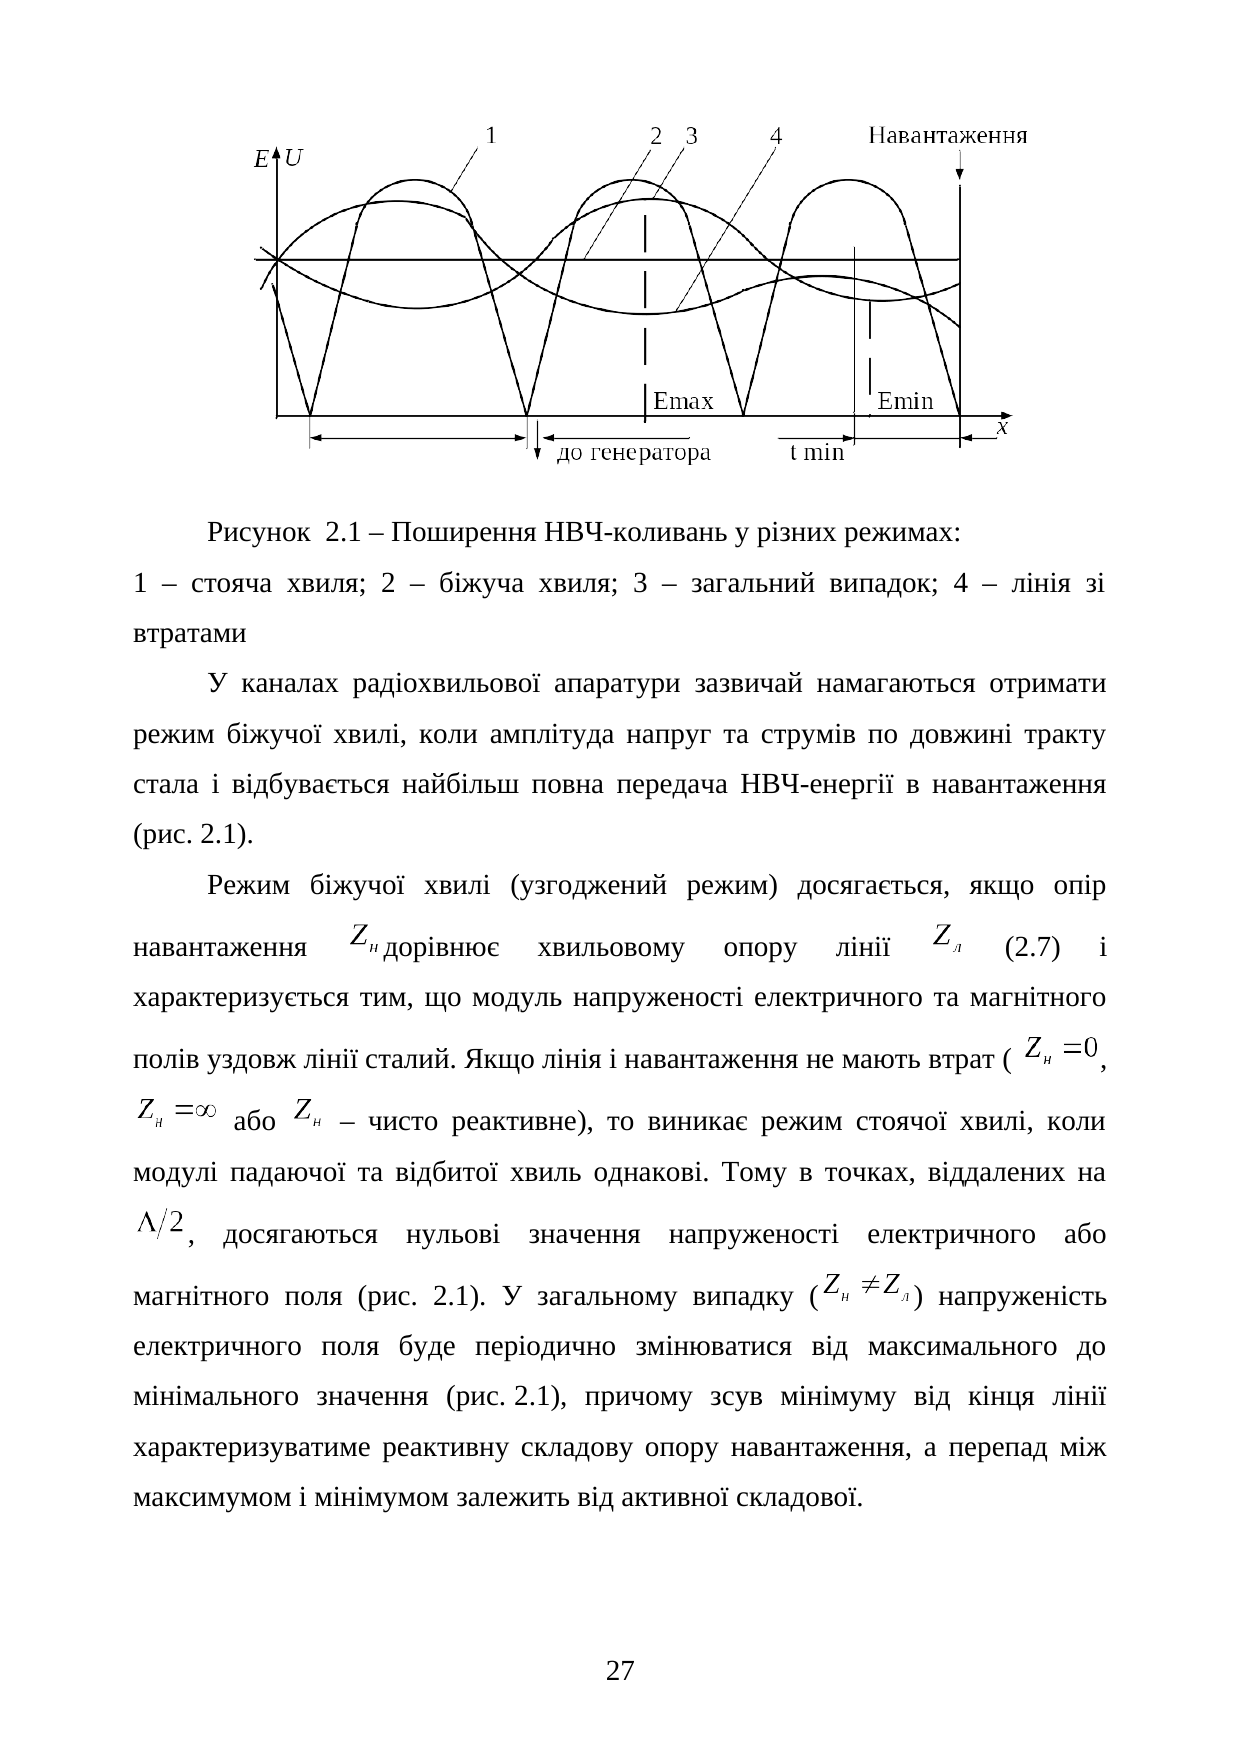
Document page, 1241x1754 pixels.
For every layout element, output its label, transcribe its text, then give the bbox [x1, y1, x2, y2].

text Режим біжучої хвилі (узгоджений режим) досягається, якщо опір навантаження дорівнює хвильовому опору лінії (2.7) і характеризується тим, що модуль напруженості електричного та магнітного полів уздовж лінії сталий. Якщо лінія і навантаження не мають втрат ( , або – чисто реактивне), то виникає режим стоячої хвилі, коли модулі падаючої та відбитої хвиль однакові. Тому в точках, віддалених на , досягаються нульові значення напруженості електричного або магнітного поля (рис. 2.1). У загальному випадку () напруженість електричного поля буде періодично змінюватися від максимального до мінімального значення (рис. 2.1), причому зсув мінімуму від кінця лінії характеризуватиме реактивну складову опору навантаження, а перепад між максимумом і мінімумом залежить від активної складової. [133, 867, 1107, 1513]
text Рисунок 2.1 – Поширення НВЧ-коливань у різних режимах: [133, 514, 1107, 548]
text У каналах радіохвильової апаратури зазвичай намагаються отримати режим біжучої хвилі, коли амплітуда напруг та струмів по довжині тракту стала і відбувається найбільш повна передача НВЧ-енергії в навантаження (рис. 2.1). [133, 666, 1107, 850]
text 1 – стояча хвиля; 2 – біжуча хвиля; 3 – загальний випадок; 4 – лінія зі втратами [133, 565, 1107, 649]
